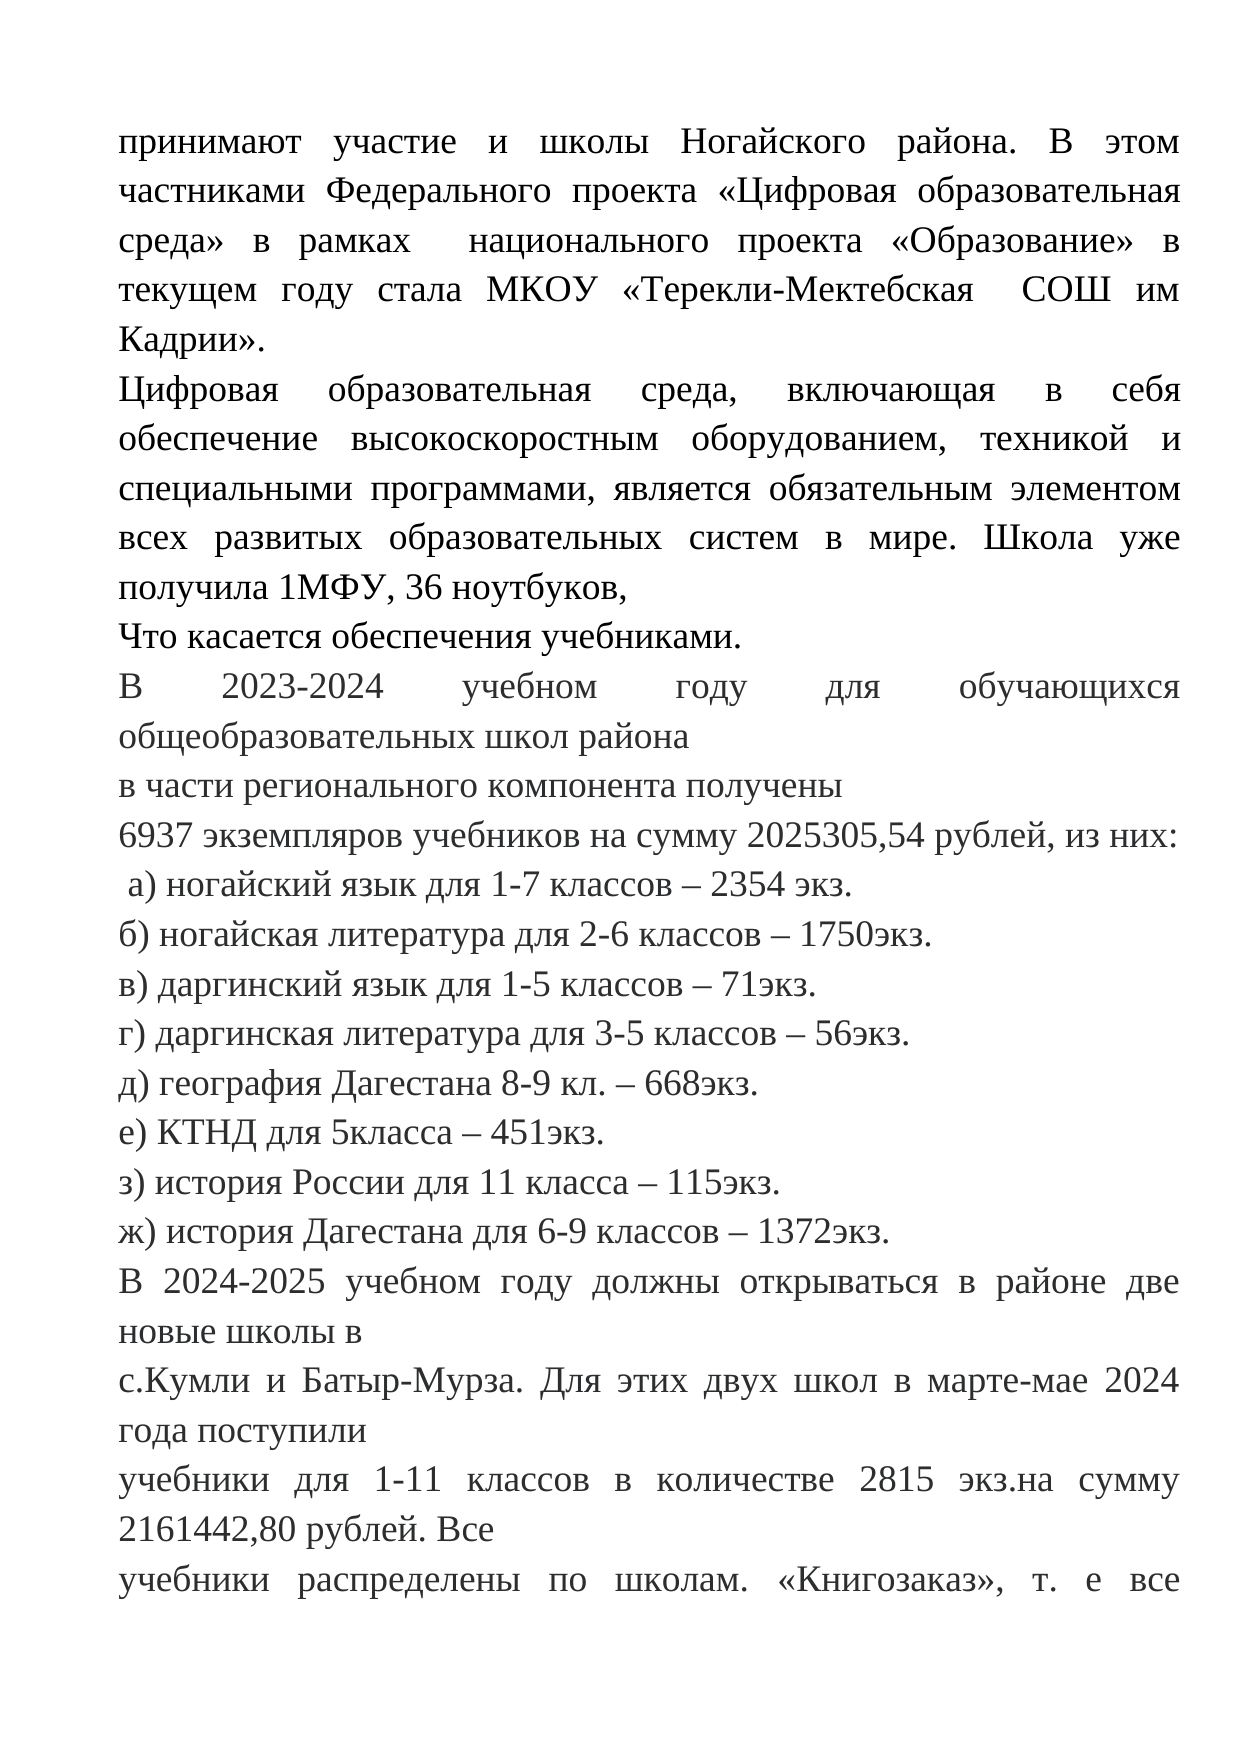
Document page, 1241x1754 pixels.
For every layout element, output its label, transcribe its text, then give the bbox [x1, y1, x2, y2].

text Что касается обеспечения учебниками. В 2023-2024 учебном году для обучающихся общеобразовательных школ района в части регионального компонента получены [118, 614, 1181, 806]
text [118, 862, 1181, 1599]
text Цифровая образовательная среда, включающая в себя обеспечение высокоскоростным оборудованием, техникой и специальными программами, является обязательным элементом всех развитых образовательных систем в мире. Школа уже получила 1МФУ, 36 ноутбуков, [118, 366, 1181, 607]
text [118, 118, 1181, 359]
text 6937 экземпляров учебников на сумму 2025305,54 рублей, из них: [118, 812, 1181, 855]
